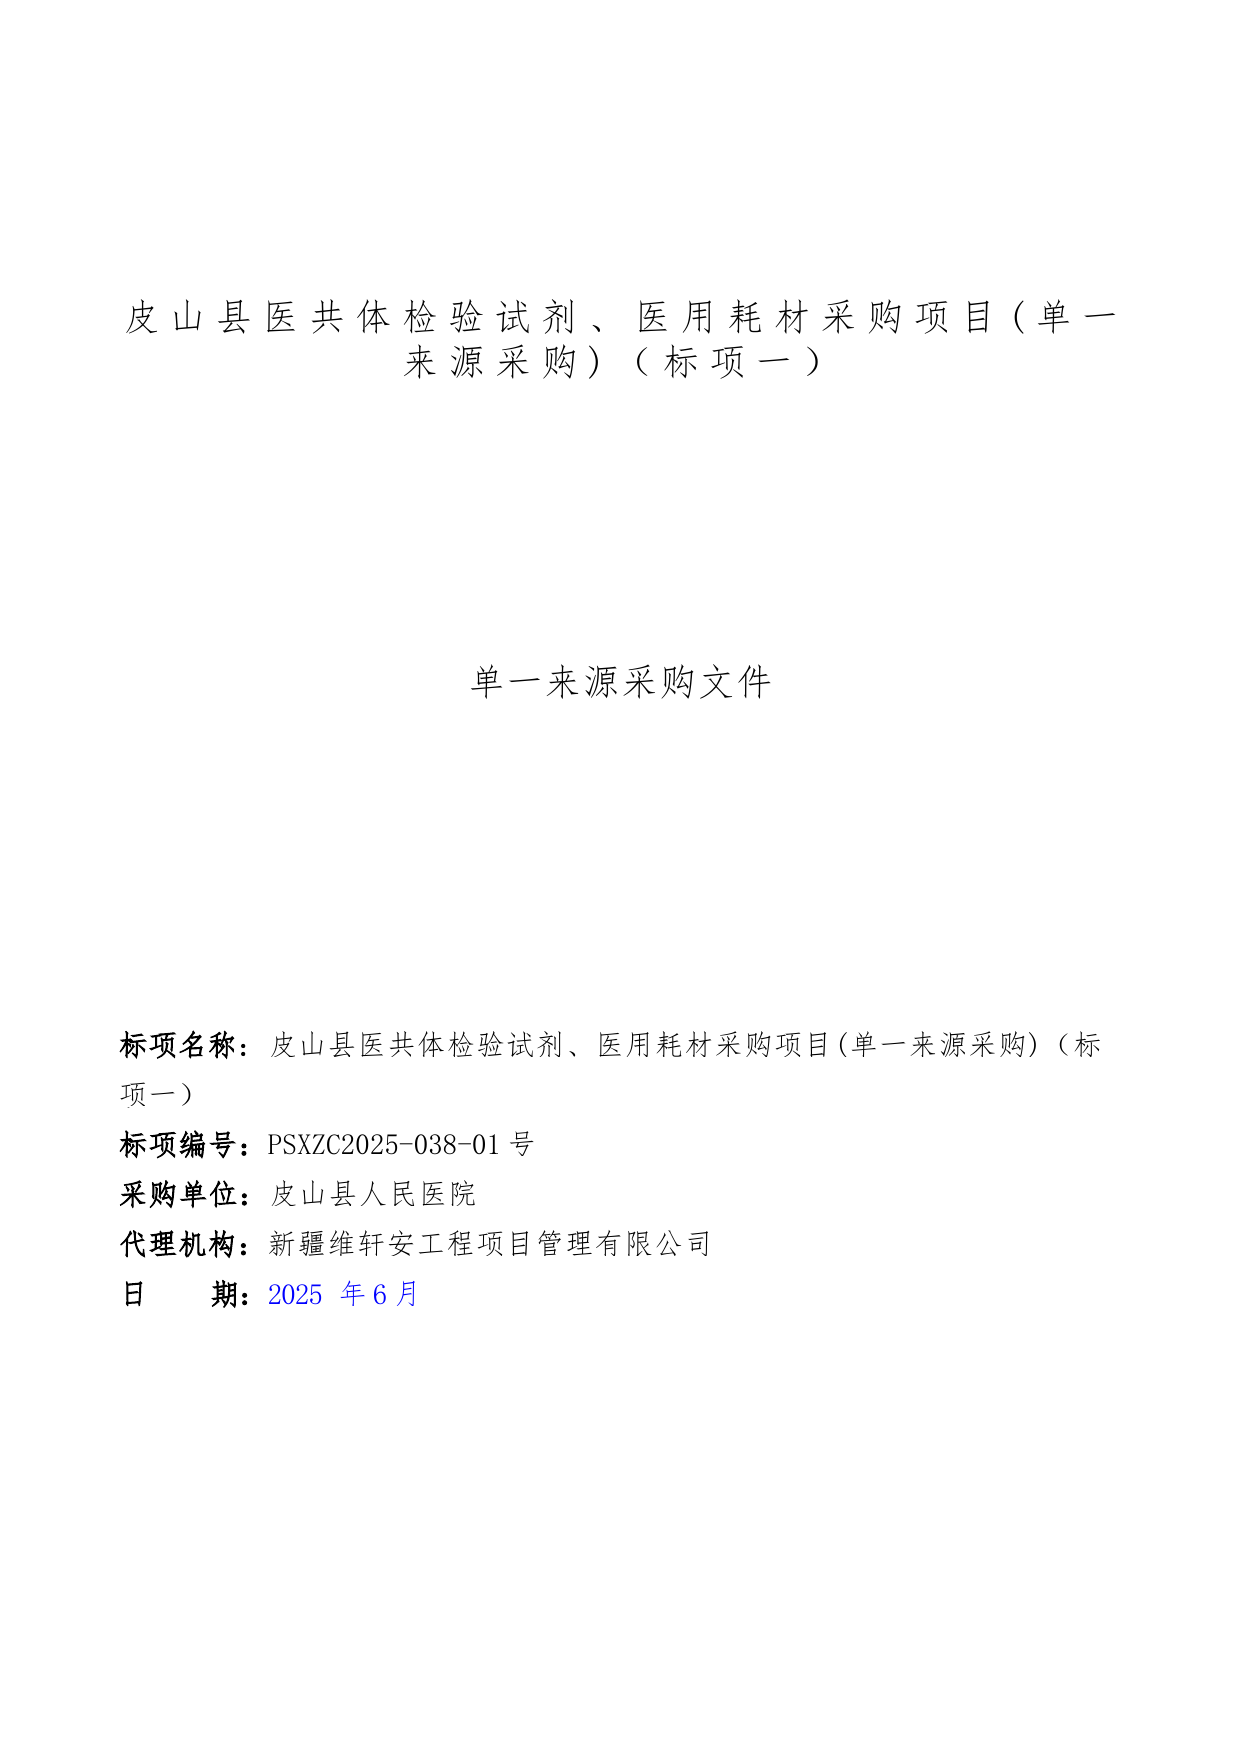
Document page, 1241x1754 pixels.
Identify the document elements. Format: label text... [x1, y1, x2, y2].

text 单一来源采购文件 [118, 658, 1122, 701]
text 采购单位：皮山县人民医院 [118, 1175, 1122, 1208]
text 皮山县医共体检验试剂、医用耗材采购项目(单一来源采购)（标项一） [118, 293, 1122, 381]
text 代理机构：新疆维轩安工程项目管理有限公司 [118, 1225, 1122, 1258]
text 日 期：2025 年6月 [118, 1275, 1122, 1308]
text 标项编号：PSXZC2025-038-01号 [118, 1126, 1122, 1159]
text 标项名称: 皮山县医共体检验试剂、医用耗材采购项目(单一来源采购)（标项一） [118, 1026, 1122, 1109]
